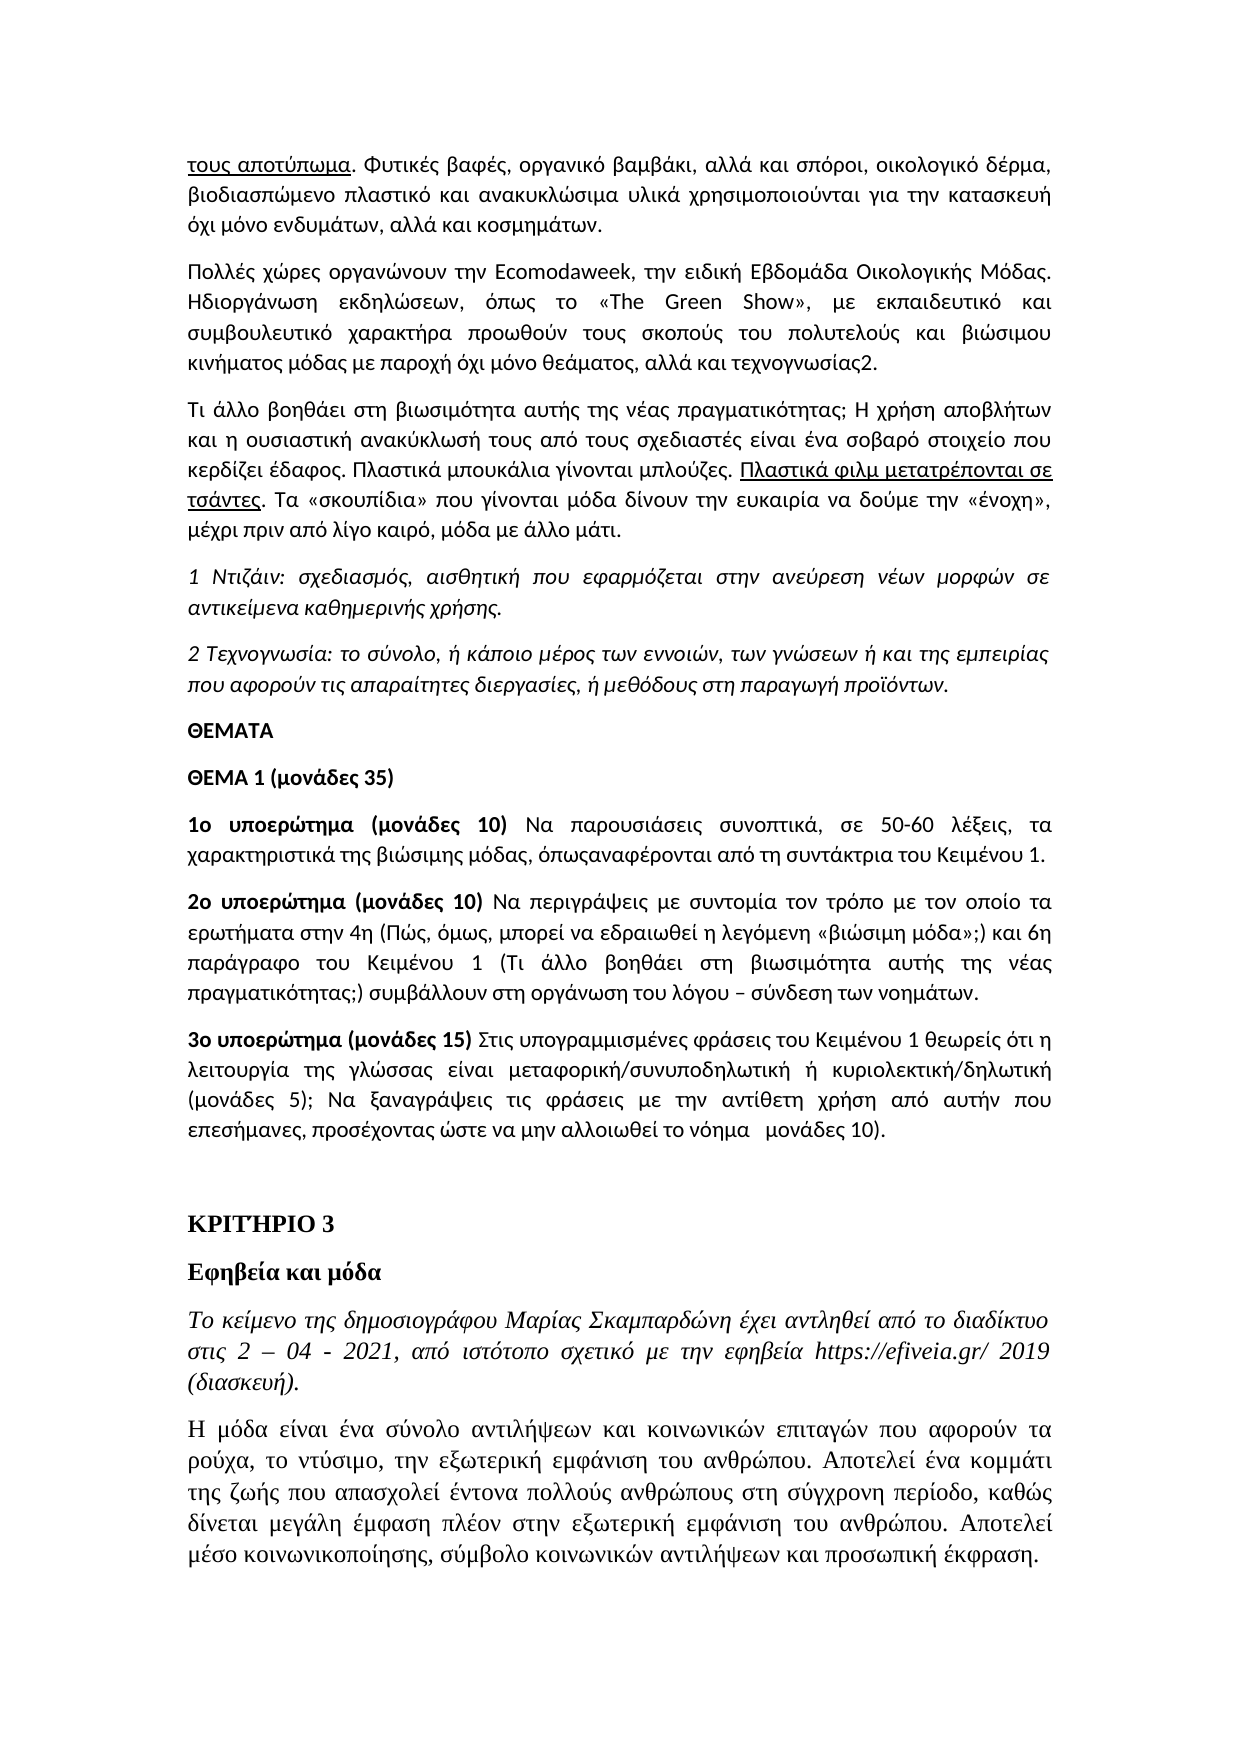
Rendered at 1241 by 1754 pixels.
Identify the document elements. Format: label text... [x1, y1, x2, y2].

text 1ο υποερώτημα (μονάδες 10) Να παρουσιάσεις συνοπτικά, σε 50-60 λέξεις, τα χαρακτηριστικά της βιώσιμης μόδας, όπωςαναφέρονται από τη συντάκτρια του Κειμένου 1. [187, 810, 1053, 869]
text 2 Τεχνογνωσία: το σύνολο, ή κάποιο μέρος των εννοιών, των γνώσεων ή και της εμπειρίας που αφορούν τις απαραίτητες διεργασίες, ή μεθόδους στη παραγωγή προϊόντων. [187, 639, 1053, 698]
text 2ο υποερώτημα (μονάδες 10) Να περιγράψεις με συντομία τον τρόπο με τον οποίο τα ερωτήματα στην 4η (Πώς, όμως, μπορεί να εδραιωθεί η λεγόμενη «βιώσιμη μόδα»;) και 6η παράγραφο του Κειμένου 1 (Τι άλλο βοηθάει στη βιωσιμότητα αυτής της νέας πραγματικότητας;) συμβάλλουν στη οργάνωση του λόγου – σύνδεση των νοημάτων. [187, 887, 1053, 1006]
text Πολλές χώρες οργανώνουν την Ecomodaweek, την ειδική Εβδομάδα Οικολογικής Μόδας. Ηδιοργάνωση εκδηλώσεων, όπως το «The Green Show», με εκπαιδευτικό και συμβουλευτικό χαρακτήρα προωθούν τους σκοπούς του πολυτελούς και βιώσιμου κινήματος μόδας με παροχή όχι μόνο θεάματος, αλλά και τεχνογνωσίας2. [187, 257, 1053, 376]
text Το κείμενο της δημοσιογράφου Μαρίας Σκαμπαρδώνη έχει αντληθεί από το διαδίκτυο στις 2 – 04 - 2021, από ιστότοπο σχετικό με την εφηβεία https://efiveia.gr/ 2019 (διασκευή). [187, 1305, 1053, 1396]
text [187, 150, 1053, 238]
text Εφηβεία και μόδα [187, 1257, 1053, 1286]
text ΘΕΜΑ 1 (μονάδες 35) [187, 763, 1053, 792]
text 1 Ντιζάιν: σχεδιασμός, αισθητική που εφαρμόζεται στην ανεύρεση νέων μορφών σε αντικείμενα καθημερινής χρήσης. [187, 562, 1053, 621]
text Η μόδα είναι ένα σύνολο αντιλήψεων και κοινωνικών επιταγών που αφορούν τα ρούχα, το ντύσιμο, την εξωτερική εμφάνιση του ανθρώπου. Αποτελεί ένα κομμάτι της ζωής που απασχολεί έντονα πολλούς ανθρώπους στη σύγχρονη περίοδο, καθώς δίνεται μεγάλη έμφαση πλέον στην εξωτερική εμφάνιση του ανθρώπου. Αποτελεί μέσο κοινωνικοποίησης, σύμβολο κοινωνικών αντιλήψεων και προσωπική έκφραση. [187, 1414, 1053, 1567]
text 3ο υποερώτημα (μονάδες 15) Στις υπογραμμισμένες φράσεις του Κειμένου 1 θεωρείς ότι η λειτουργία της γλώσσας είναι μεταφορική/συνυποδηλωτική ή κυριολεκτική/δηλωτική (μονάδες 5); Να ξαναγράψεις τις φράσεις με την αντίθετη χρήση από αυτήν που επεσήμανες, προσέχοντας ώστε να μην αλλοιωθεί το νόημα μονάδες 10). [187, 1025, 1053, 1144]
text Τι άλλο βοηθάει στη βιωσιμότητα αυτής της νέας πραγματικότητας; Η χρήση αποβλήτων και η ουσιαστική ανακύκλωσή τους από τους σχεδιαστές είναι ένα σοβαρό στοιχείο που κερδίζει έδαφος. Πλαστικά μπουκάλια γίνονται μπλούζες. Πλαστικά φιλμ μετατρέπονται σε τσάντες. Τα «σκουπίδια» που γίνονται μόδα δίνουν την ευκαιρία να δούμε την «ένοχη», μέχρι πριν από λίγο καιρό, μόδα με άλλο μάτι. [187, 395, 1053, 544]
text ΘΕΜΑΤΑ [187, 717, 1053, 745]
text ΚΡΙΤΉΡΙΟ 3 [187, 1209, 1053, 1238]
